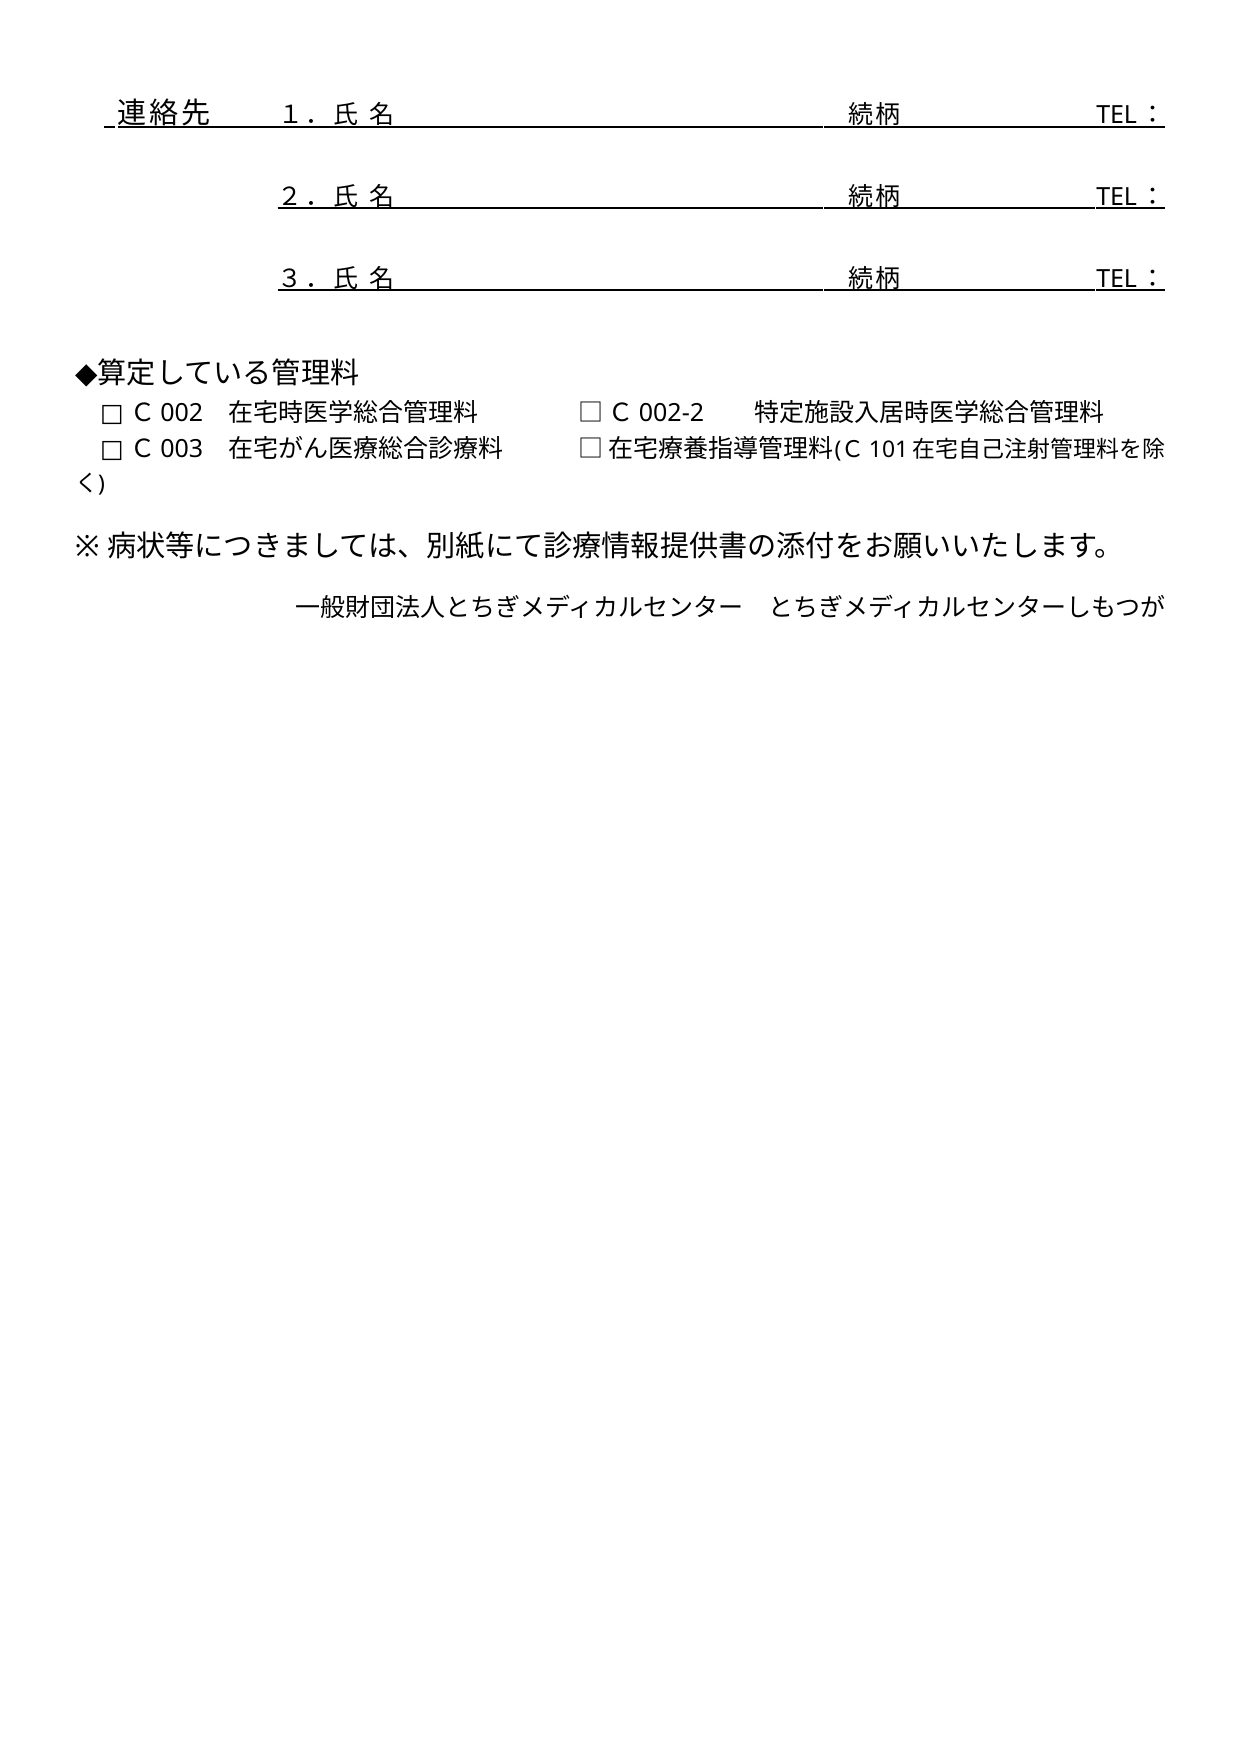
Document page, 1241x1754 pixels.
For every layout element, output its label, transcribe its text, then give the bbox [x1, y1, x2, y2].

text ※ 病状等につきましては、別紙にて診療情報提供書の添付をお願いいたします。 [75, 506, 1165, 581]
text ◆算定している管理料 [75, 349, 1165, 392]
text 連絡先 ２．氏 名 続柄 TEL： a [75, 171, 1165, 253]
text □ Ｃ002 在宅時医学総合管理料 □ Ｃ002-2 特定施設入居時医学総合管理料 [75, 392, 1165, 428]
text 連絡先 １．氏 名 続柄 TEL： a [75, 89, 1165, 171]
text 一般財団法人とちぎメディカルセンター とちぎメディカルセンターしもつが [75, 587, 1165, 623]
text 連絡先 ３．氏 名 続柄 TEL： a [75, 253, 1165, 335]
text □ Ｃ003 在宅がん医療総合診療料 □ 在宅療養指導管理料(Ｃ101在宅自己注射管理料を除く) [75, 428, 1165, 498]
